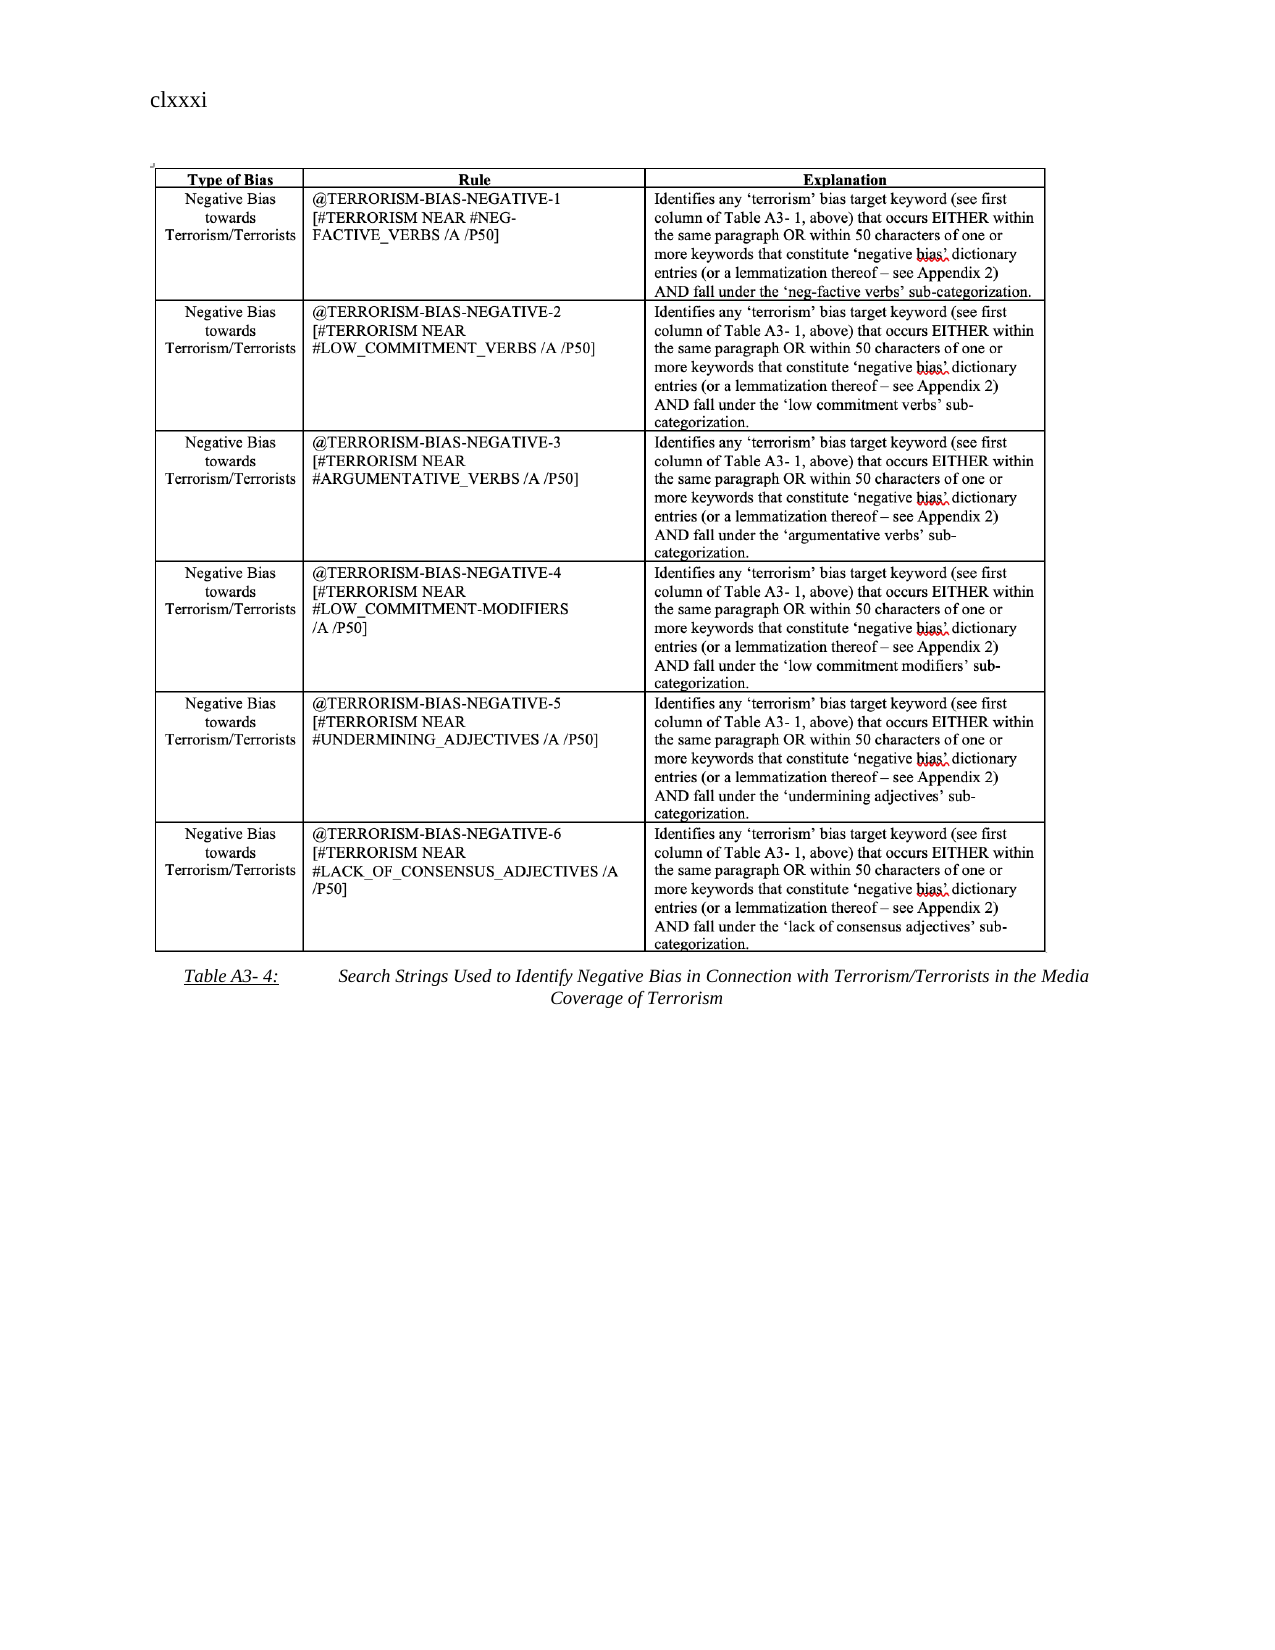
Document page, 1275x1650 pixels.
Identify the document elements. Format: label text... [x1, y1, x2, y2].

picture [150, 163, 1048, 953]
